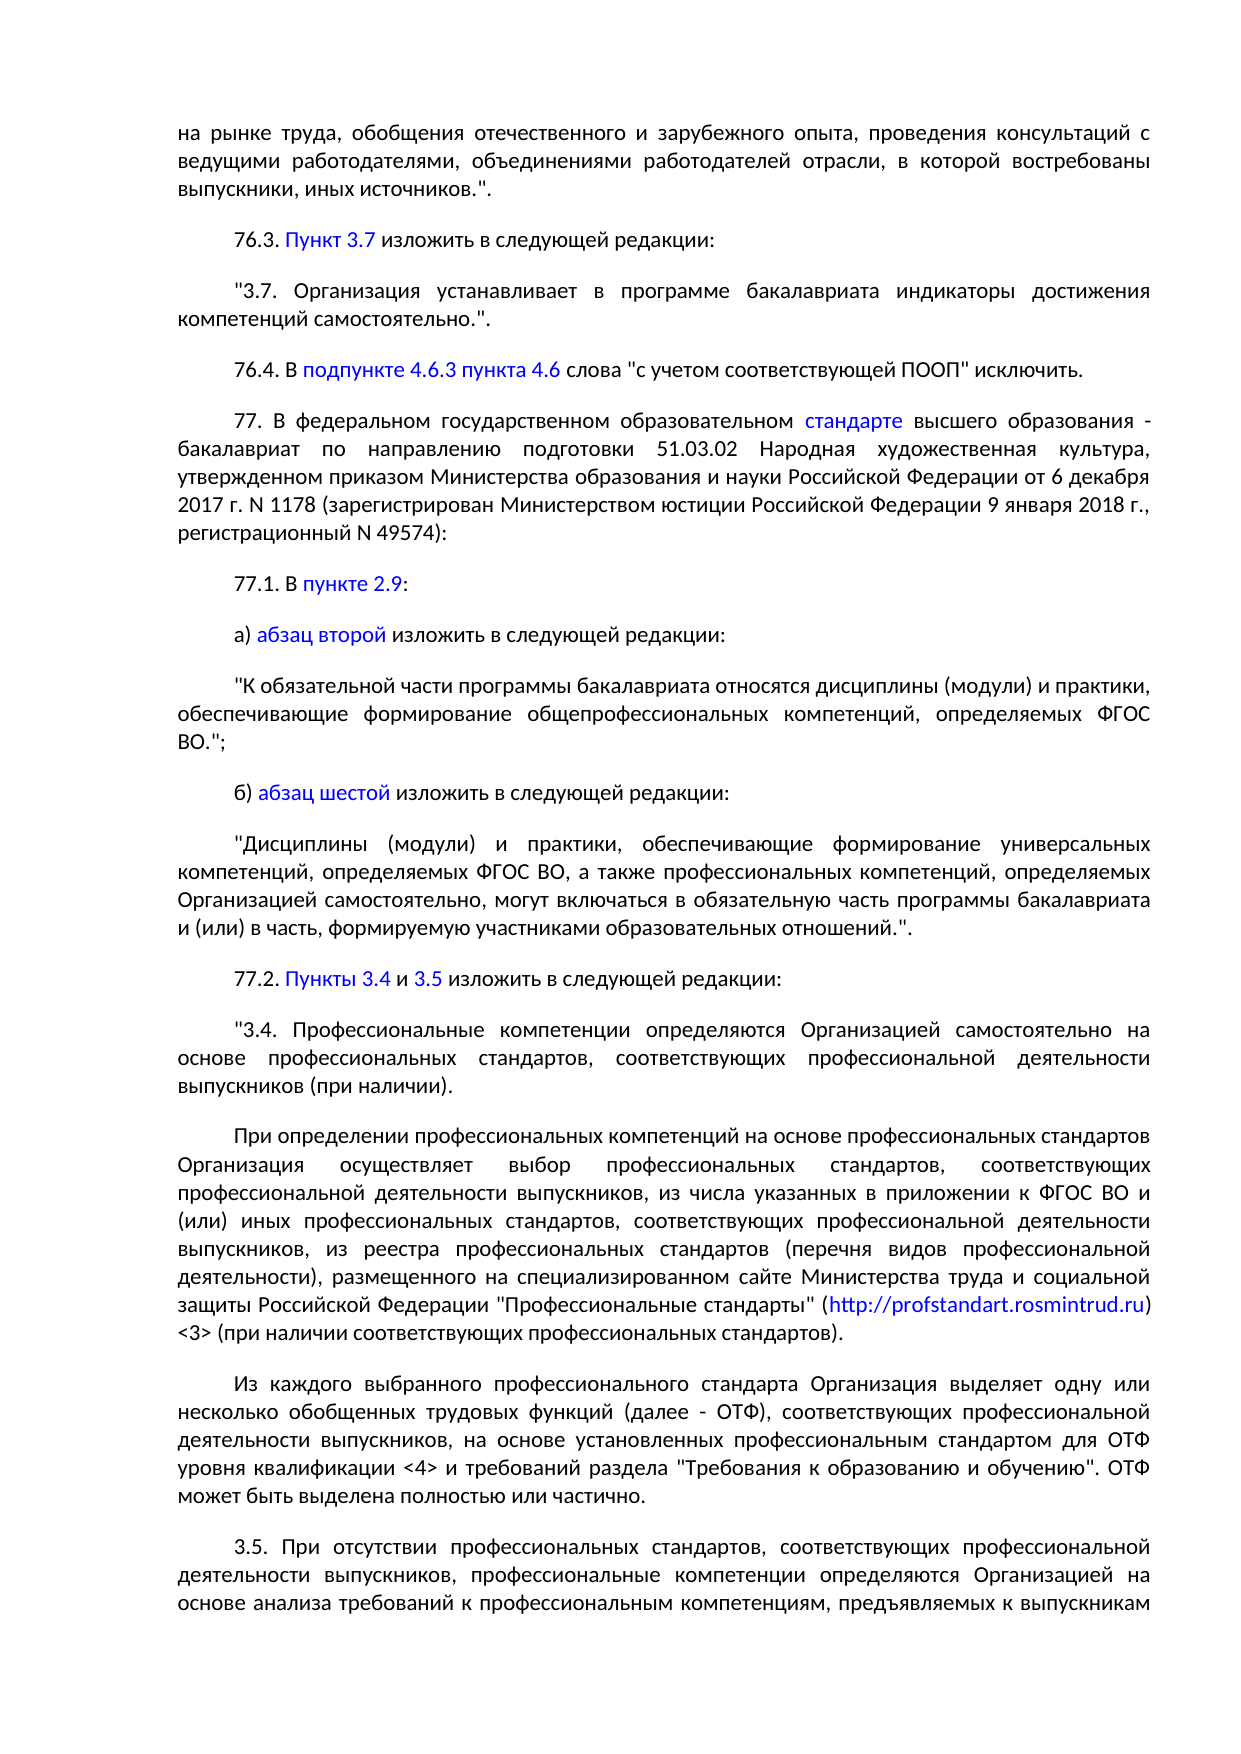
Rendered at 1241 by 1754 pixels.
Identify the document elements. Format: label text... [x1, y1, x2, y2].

text а) абзац второй изложить в следующей редакции: [177, 620, 1152, 648]
text 77. В федеральном государственном образовательном стандарте высшего образования - бакалавриат по направлению подготовки 51.03.02 Народная художественная культура, утвержденном приказом Министерства образования и науки Российской Федерации от 6 декабря 2017 г. N 1178 (зарегистрирован Министерством юстиции Российской Федерации 9 января 2018 г., регистрационный N 49574): [177, 406, 1152, 546]
text 77.1. В пункте 2.9: [177, 569, 1152, 597]
text Из каждого выбранного профессионального стандарта Организация выделяет одну или несколько обобщенных трудовых функций (далее - ОТФ), соответствующих профессиональной деятельности выпускников, на основе установленных профессиональным стандартом для ОТФ уровня квалификации <4> и требований раздела "Требования к образованию и обучению". ОТФ может быть выделена полностью или частично. [177, 1369, 1152, 1509]
text При определении профессиональных компетенций на основе профессиональных стандартов Организация осуществляет выбор профессиональных стандартов, соответствующих профессиональной деятельности выпускников, из числа указанных в приложении к ФГОС ВО и (или) иных профессиональных стандартов, соответствующих профессиональной деятельности выпускников, из реестра профессиональных стандартов (перечня видов профессиональной деятельности), размещенного на специализированном сайте Министерства труда и социальной защиты Российской Федерации "Профессиональные стандарты" (http://profstandart.rosmintrud.ru) <3> (при наличии соответствующих профессиональных стандартов). [177, 1122, 1152, 1346]
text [177, 1532, 1152, 1616]
text "К обязательной части программы бакалавриата относятся дисциплины (модули) и практики, обеспечивающие формирование общепрофессиональных компетенций, определяемых ФГОС ВО."; [177, 671, 1152, 755]
text б) абзац шестой изложить в следующей редакции: [177, 778, 1152, 806]
text 76.4. В подпункте 4.6.3 пункта 4.6 слова "с учетом соответствующей ПООП" исключить. [177, 355, 1152, 383]
text 77.2. Пункты 3.4 и 3.5 изложить в следующей редакции: [177, 964, 1152, 992]
text 76.3. Пункт 3.7 изложить в следующей редакции: [177, 225, 1152, 253]
text "3.7. Организация устанавливает в программе бакалавриата индикаторы достижения компетенций самостоятельно.". [177, 276, 1152, 332]
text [177, 118, 1152, 202]
text "3.4. Профессиональные компетенции определяются Организацией самостоятельно на основе профессиональных стандартов, соответствующих профессиональной деятельности выпускников (при наличии). [177, 1015, 1152, 1099]
text "Дисциплины (модули) и практики, обеспечивающие формирование универсальных компетенций, определяемых ФГОС ВО, а также профессиональных компетенций, определяемых Организацией самостоятельно, могут включаться в обязательную часть программы бакалавриата и (или) в часть, формируемую участниками образовательных отношений.". [177, 829, 1152, 941]
